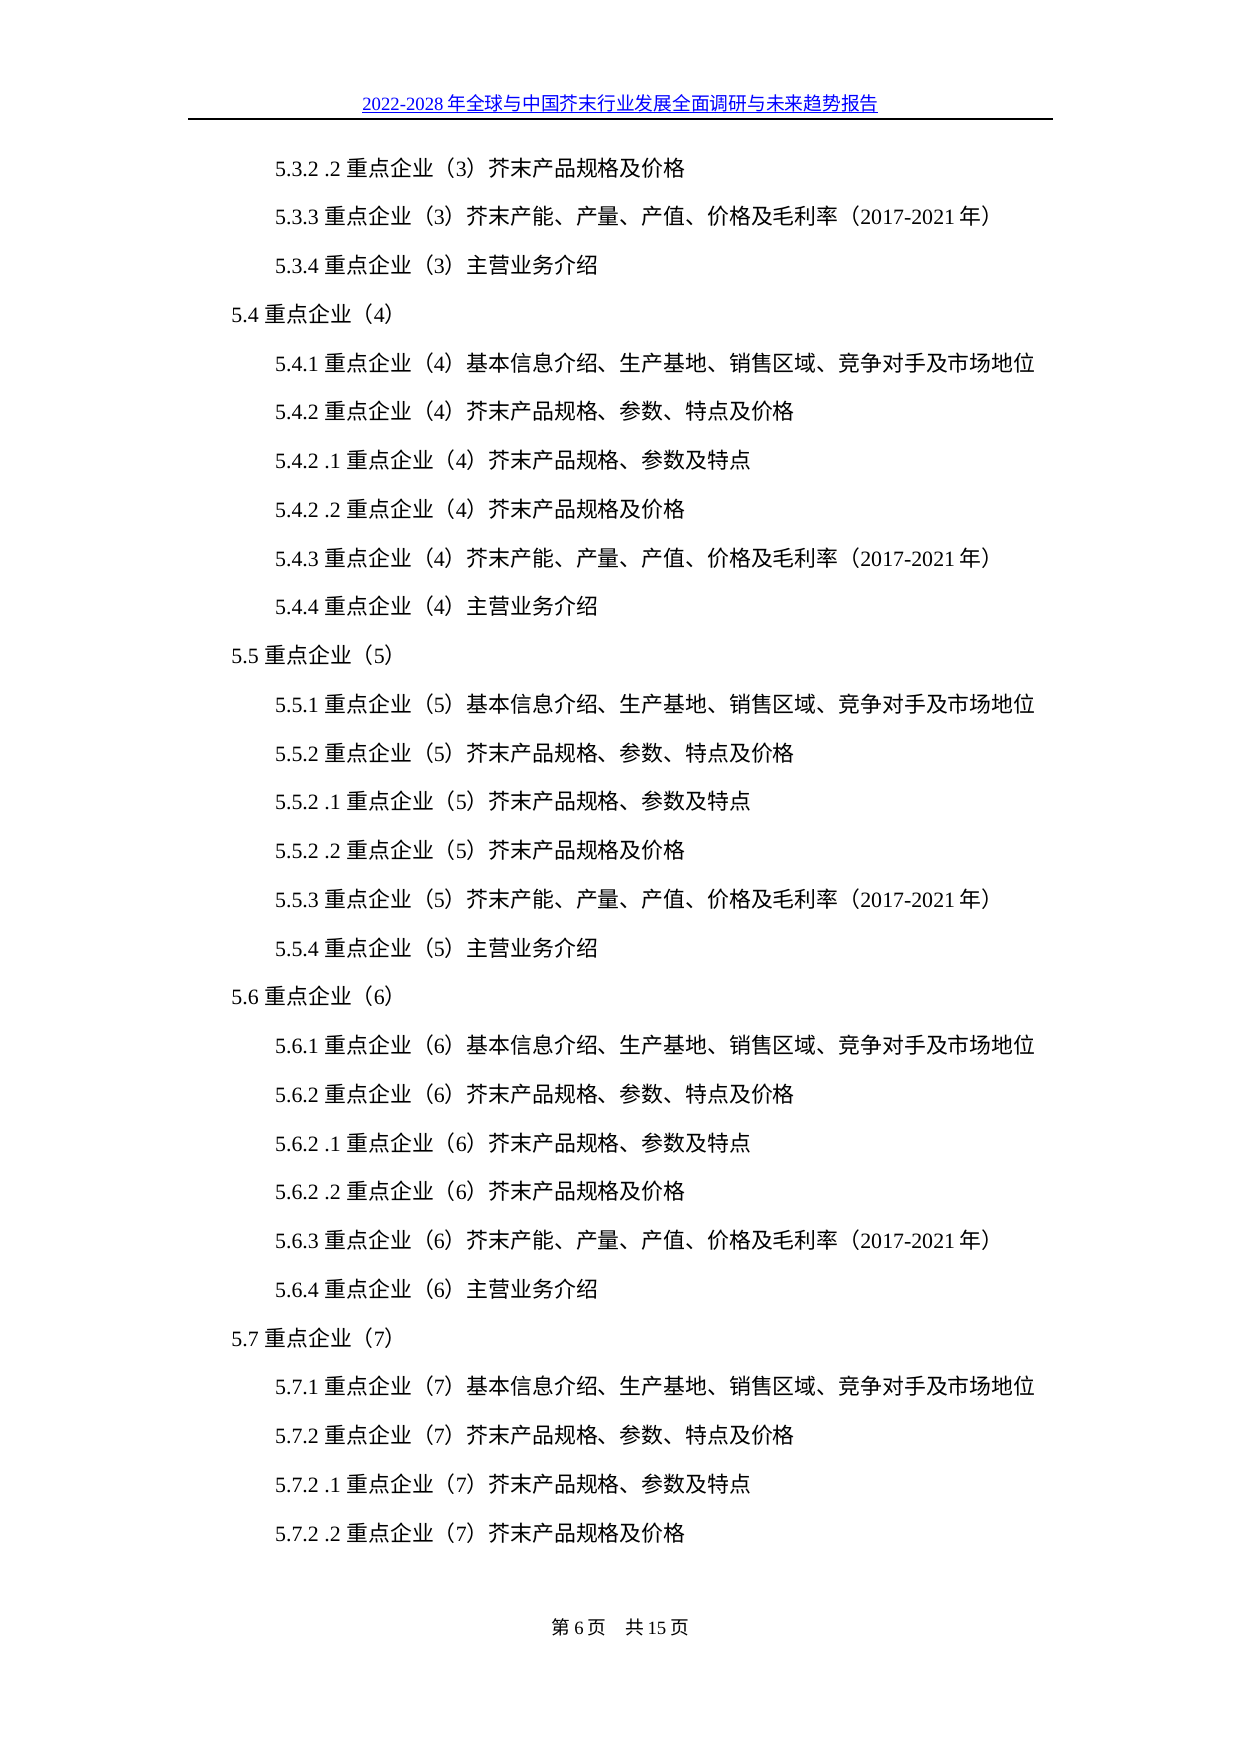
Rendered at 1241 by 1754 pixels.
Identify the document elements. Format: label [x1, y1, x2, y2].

text [187, 150, 1053, 1548]
